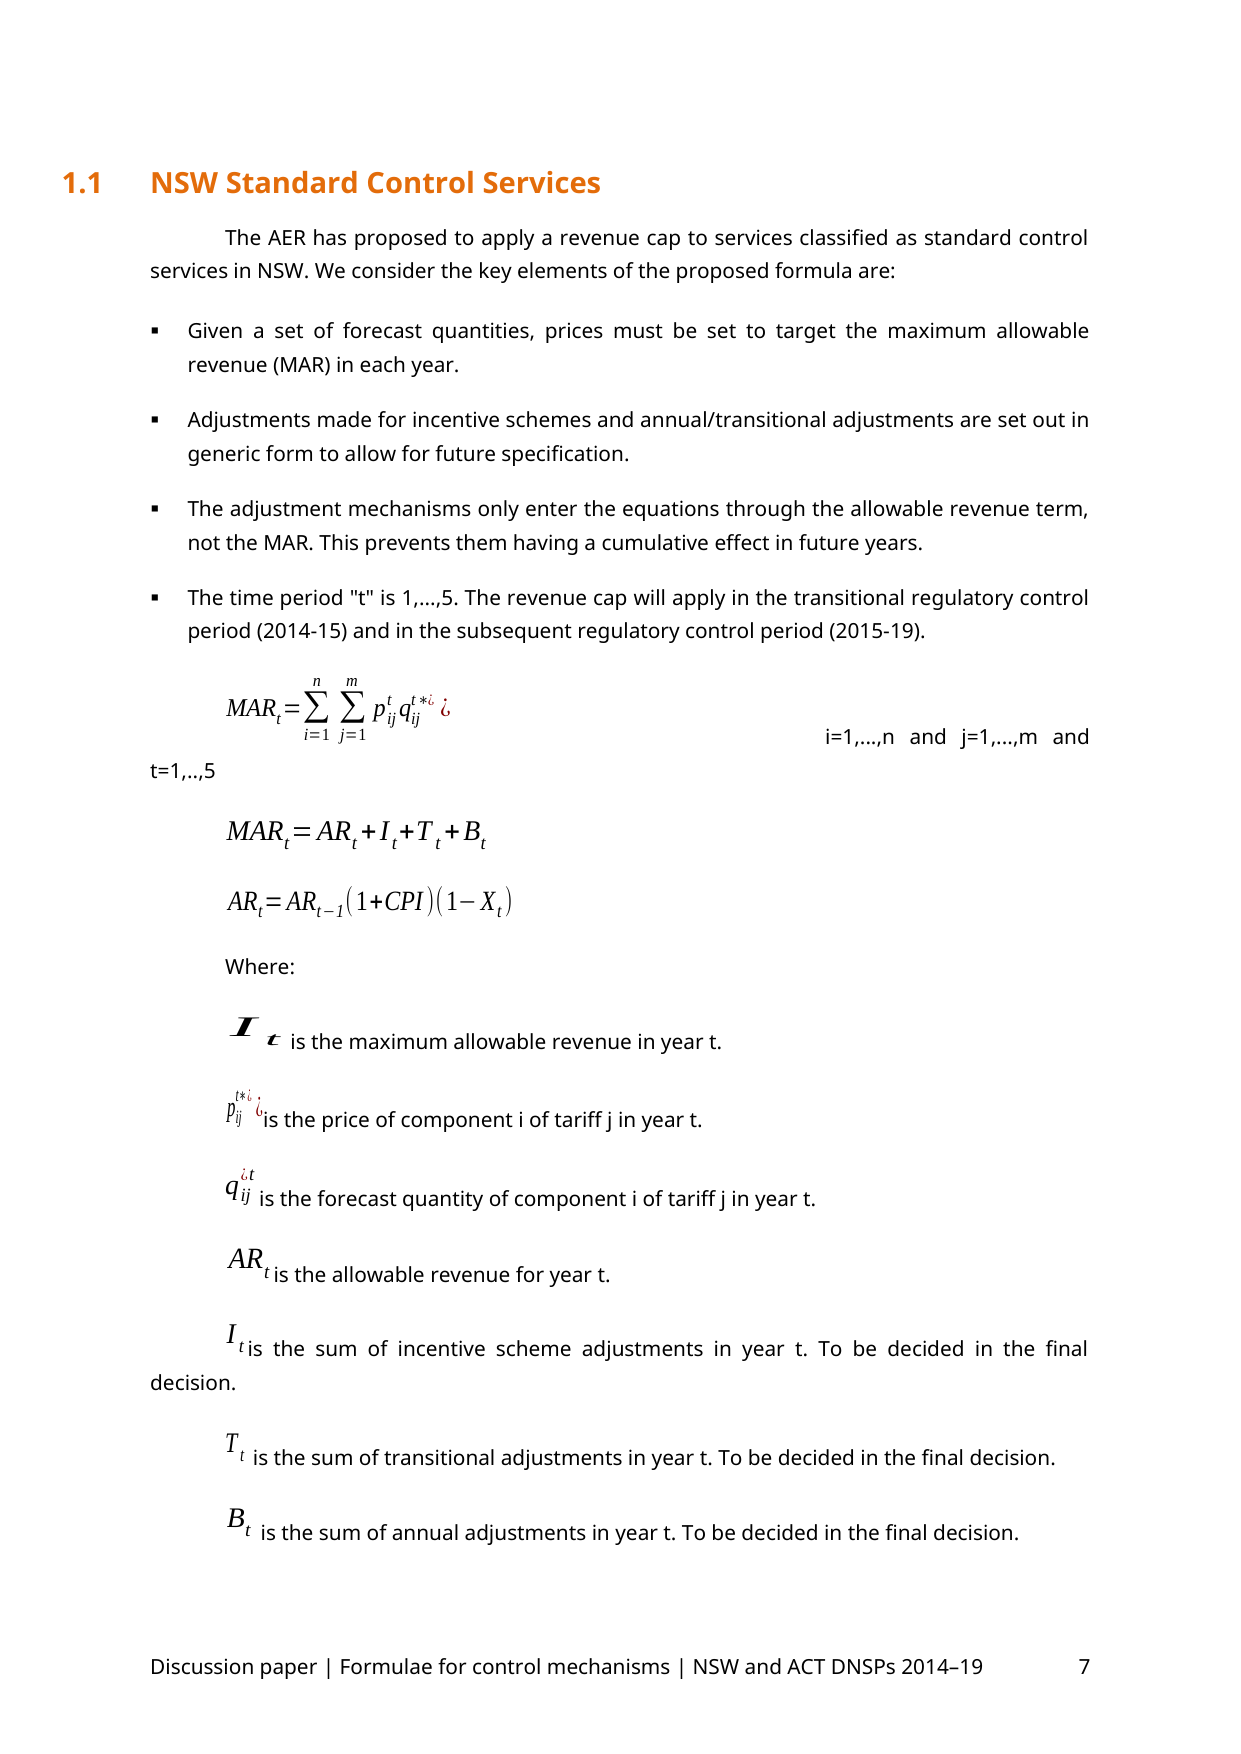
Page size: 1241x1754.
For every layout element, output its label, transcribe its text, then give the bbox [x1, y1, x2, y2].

subtitle NSW Standard Control Services [61, 162, 1090, 202]
list The time period "t" is 1,...,5. The revenue cap will apply in the transitional regulatory control period (2014-15) and in the subsequent regulatory control period (2015-19). [150, 583, 1090, 645]
list is the sum of transitional adjustments in year t. To be decided in the final decision. [150, 1428, 1090, 1472]
list is the sum of incentive scheme adjustments in year t. To be decided in the final decision. [150, 1319, 1090, 1397]
list is the price of component i of tariff j in year t. [150, 1086, 1090, 1134]
list is the allowable revenue for year t. [150, 1243, 1090, 1288]
list is the sum of annual adjustments in year t. To be decided in the final decision. [150, 1502, 1090, 1546]
list i=1,...,n and j=1,...,m and t=1,..,5 [150, 672, 1090, 785]
list Adjustments made for incentive schemes and annual/transitional adjustments are set out in generic form to allow for future specification. [150, 405, 1090, 467]
list The adjustment mechanisms only enter the equations through the allowable revenue term, not the MAR. This prevents them having a cumulative effect in future years. [150, 494, 1090, 556]
list is the forecast quantity of component i of tariff j in year t. [150, 1164, 1090, 1212]
list The AER has proposed to apply a revenue cap to services classified as standard control services in NSW. We consider the key elements of the proposed formula are: [150, 223, 1090, 285]
list Where: [150, 952, 1090, 981]
list is the maximum allowable revenue in year t. [150, 1011, 1090, 1055]
list Given a set of forecast quantities, prices must be set to target the maximum allowable revenue (MAR) in each year. [150, 316, 1090, 378]
